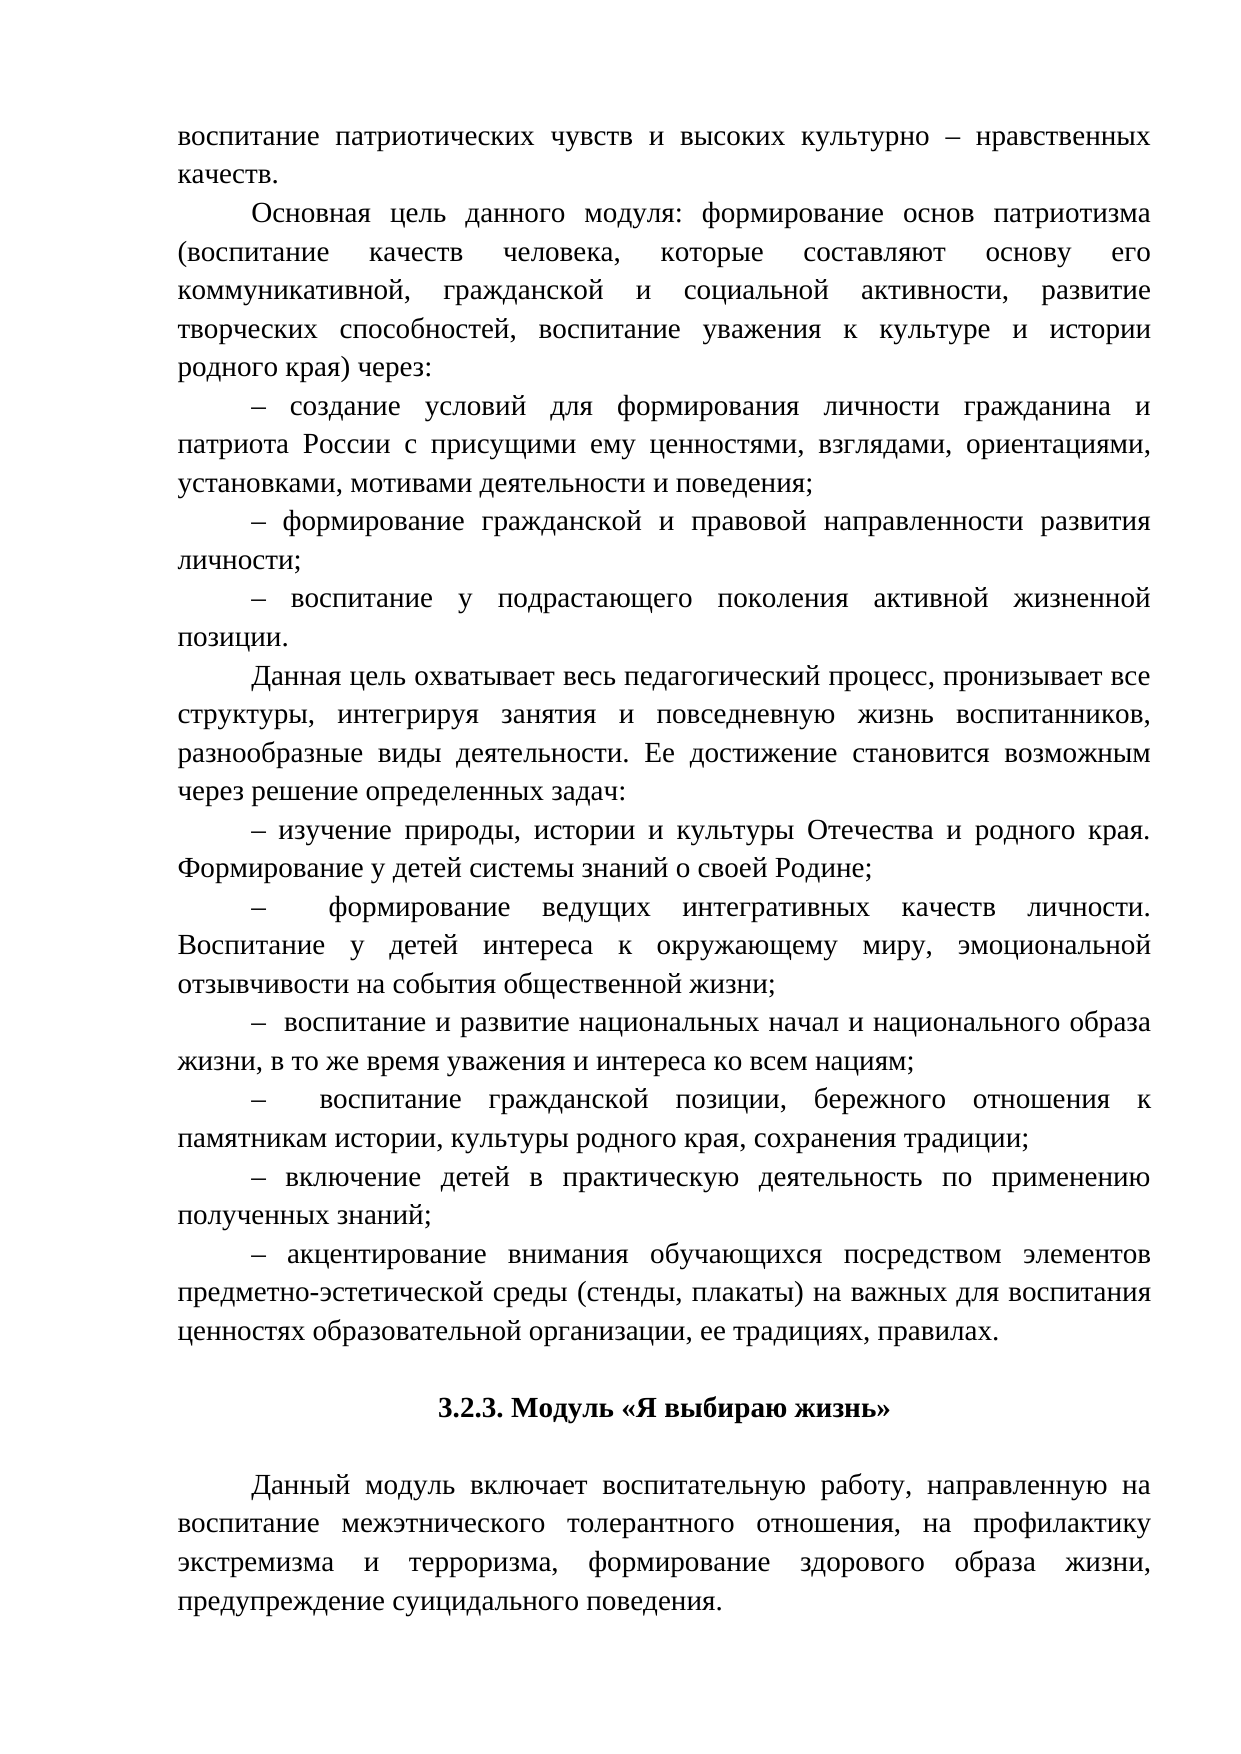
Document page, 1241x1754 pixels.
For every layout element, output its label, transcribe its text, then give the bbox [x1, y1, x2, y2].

text – изучение природы, истории и культуры Отечества и родного края. Формирование у детей системы знаний о своей Родине; [177, 812, 1152, 884]
text – формирование гражданской и правовой направленности развития личности; [177, 503, 1152, 576]
text – воспитание у подрастающего поколения активной жизненной позиции. [177, 581, 1152, 653]
text – воспитание и развитие национальных начал и национального образа жизни, в то же время уважения и интереса ко всем нациям; [177, 1004, 1152, 1077]
text – формирование ведущих интегративных качеств личности. Воспитание у детей интереса к окружающему миру, эмоциональной отзывчивости на события общественной жизни; [177, 889, 1152, 999]
text Данная цель охватывает весь педагогический процесс, пронизывает все структуры, интегрируя занятия и повседневную жизнь воспитанников, разнообразные виды деятельности. Ее достижение становится возможным через решение определенных задач: [177, 658, 1152, 807]
text Данный модуль включает воспитательную работу, направленную на воспитание межэтнического толерантного отношения, на профилактику экстремизма и терроризма, формирование здорового образа жизни, предупреждение суицидального поведения. [177, 1467, 1152, 1616]
text – воспитание гражданской позиции, бережного отношения к памятникам истории, культуры родного края, сохранения традиции; [177, 1082, 1152, 1154]
text – акцентирование внимания обучающихся посредством элементов предметно-эстетической среды (стенды, плакаты) на важных для воспитания ценностях образовательной организации, ее традициях, правилах. [177, 1236, 1152, 1346]
text Основная цель данного модуля: формирование основ патриотизма (воспитание качеств человека, которые составляют основу его коммуникативной, гражданской и социальной активности, развитие творческих способностей, воспитание уважения к культуре и истории родного края) через: [177, 195, 1152, 383]
text – включение детей в практическую деятельность по применению полученных знаний; [177, 1159, 1152, 1231]
text – создание условий для формирования личности гражданина и патриота России с присущими ему ценностями, взглядами, ориентациями, установками, мотивами деятельности и поведения; [177, 388, 1152, 498]
text 3.2.3. Модуль «Я выбираю жизнь» [177, 1390, 1152, 1423]
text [177, 118, 1152, 190]
